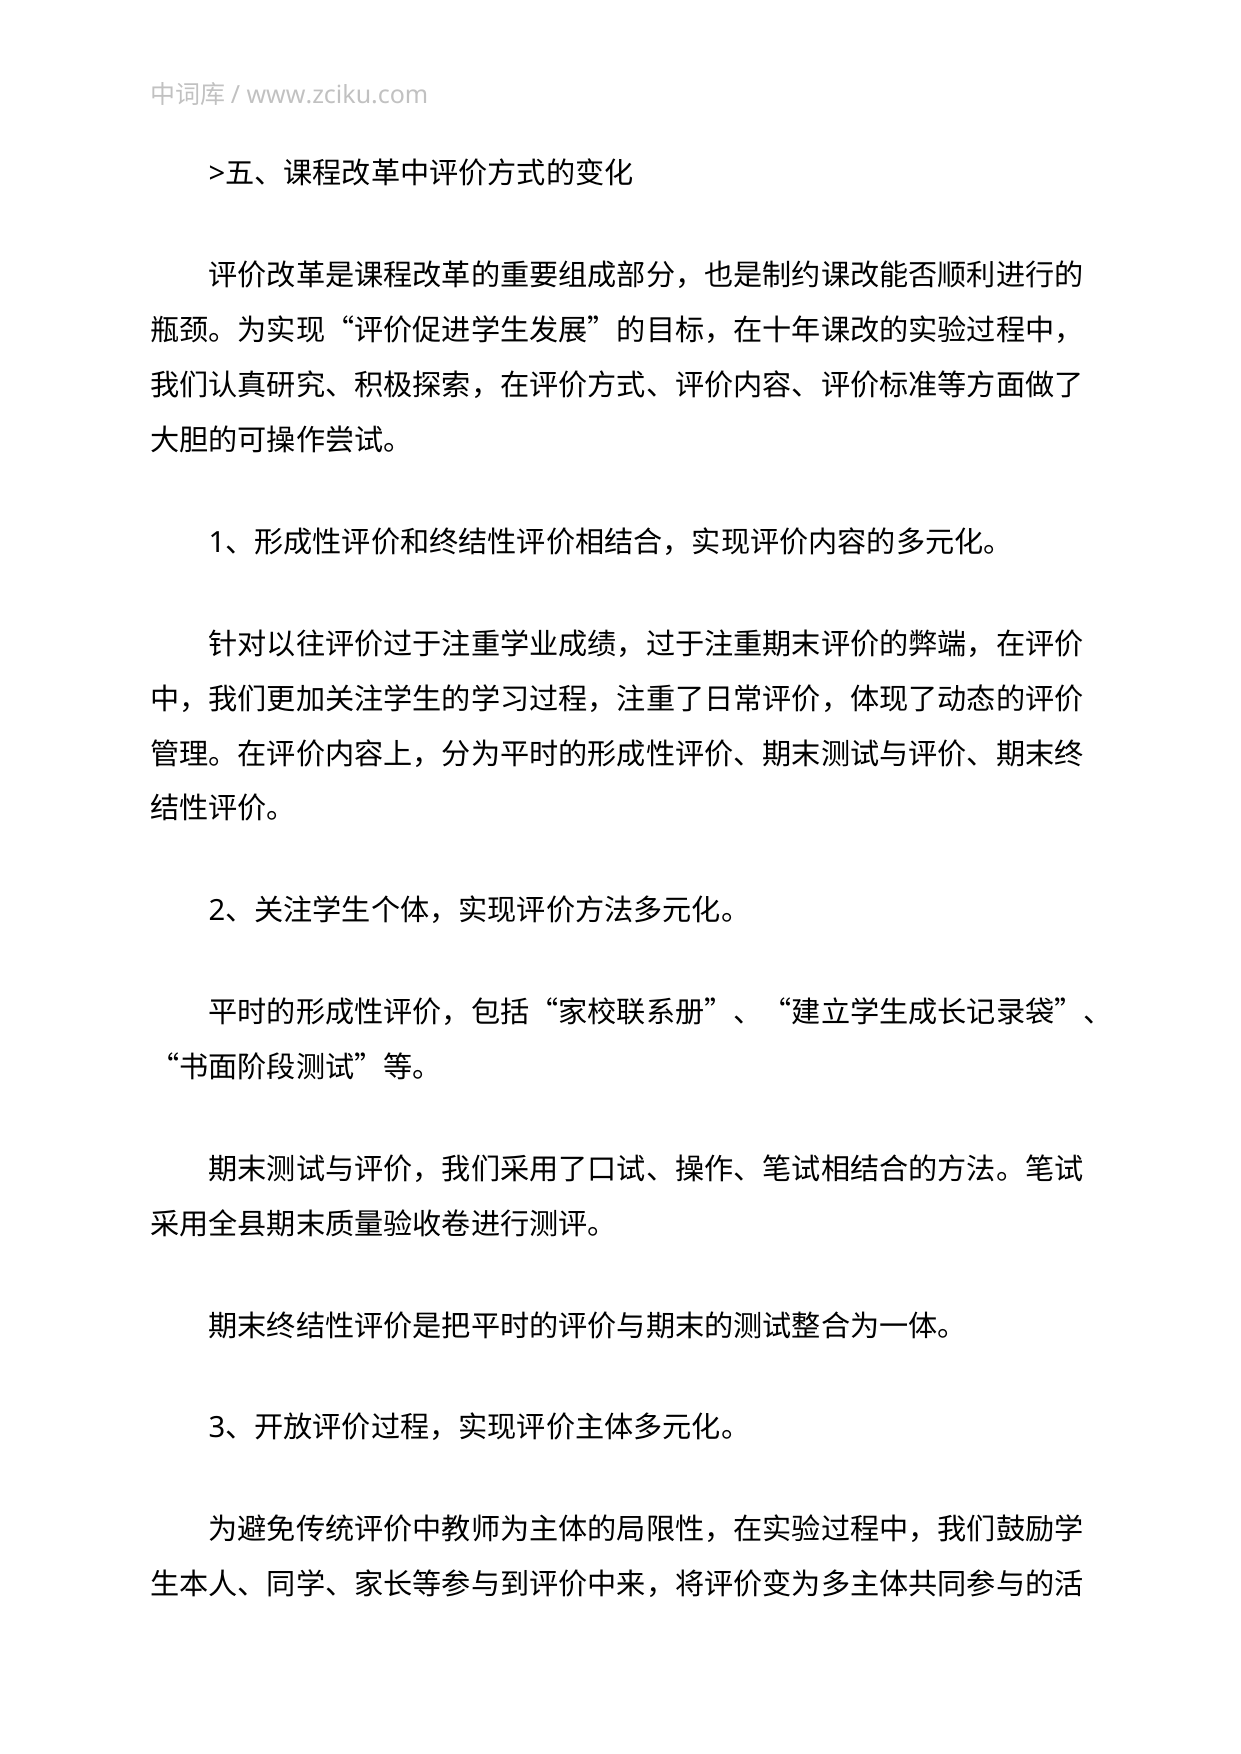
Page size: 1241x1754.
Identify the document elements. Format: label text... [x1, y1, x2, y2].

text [150, 1506, 1090, 1603]
text 期末终结性评价是把平时的评价与期末的测试整合为一体。 [150, 1302, 1090, 1344]
text 针对以往评价过于注重学业成绩，过于注重期末评价的弊端，在评价中，我们更加关注学生的学习过程，注重了日常评价，体现了动态的评价管理。在评价内容上，分为平时的形成性评价、期末测试与评价、期末终结性评价。 [150, 620, 1090, 827]
text 评价改革是课程改革的重要组成部分，也是制约课改能否顺利进行的瓶颈。为实现“评价促进学生发展”的目标，在十年课改的实验过程中，我们认真研究、积极探索，在评价方式、评价内容、评价标准等方面做了大胆的可操作尝试。 [150, 252, 1090, 459]
text >五、课程改革中评价方式的变化 [150, 150, 1090, 192]
text 平时的形成性评价，包括“家校联系册”、“建立学生成长记录袋”、“书面阶段测试”等。 [150, 989, 1090, 1086]
text 3、开放评价过程，实现评价主体多元化。 [150, 1404, 1090, 1446]
text 1、形成性评价和终结性评价相结合，实现评价内容的多元化。 [150, 518, 1090, 561]
text 2、关注学生个体，实现评价方法多元化。 [150, 887, 1090, 929]
text 期末测试与评价，我们采用了口试、操作、笔试相结合的方法。笔试采用全县期末质量验收卷进行测评。 [150, 1146, 1090, 1243]
